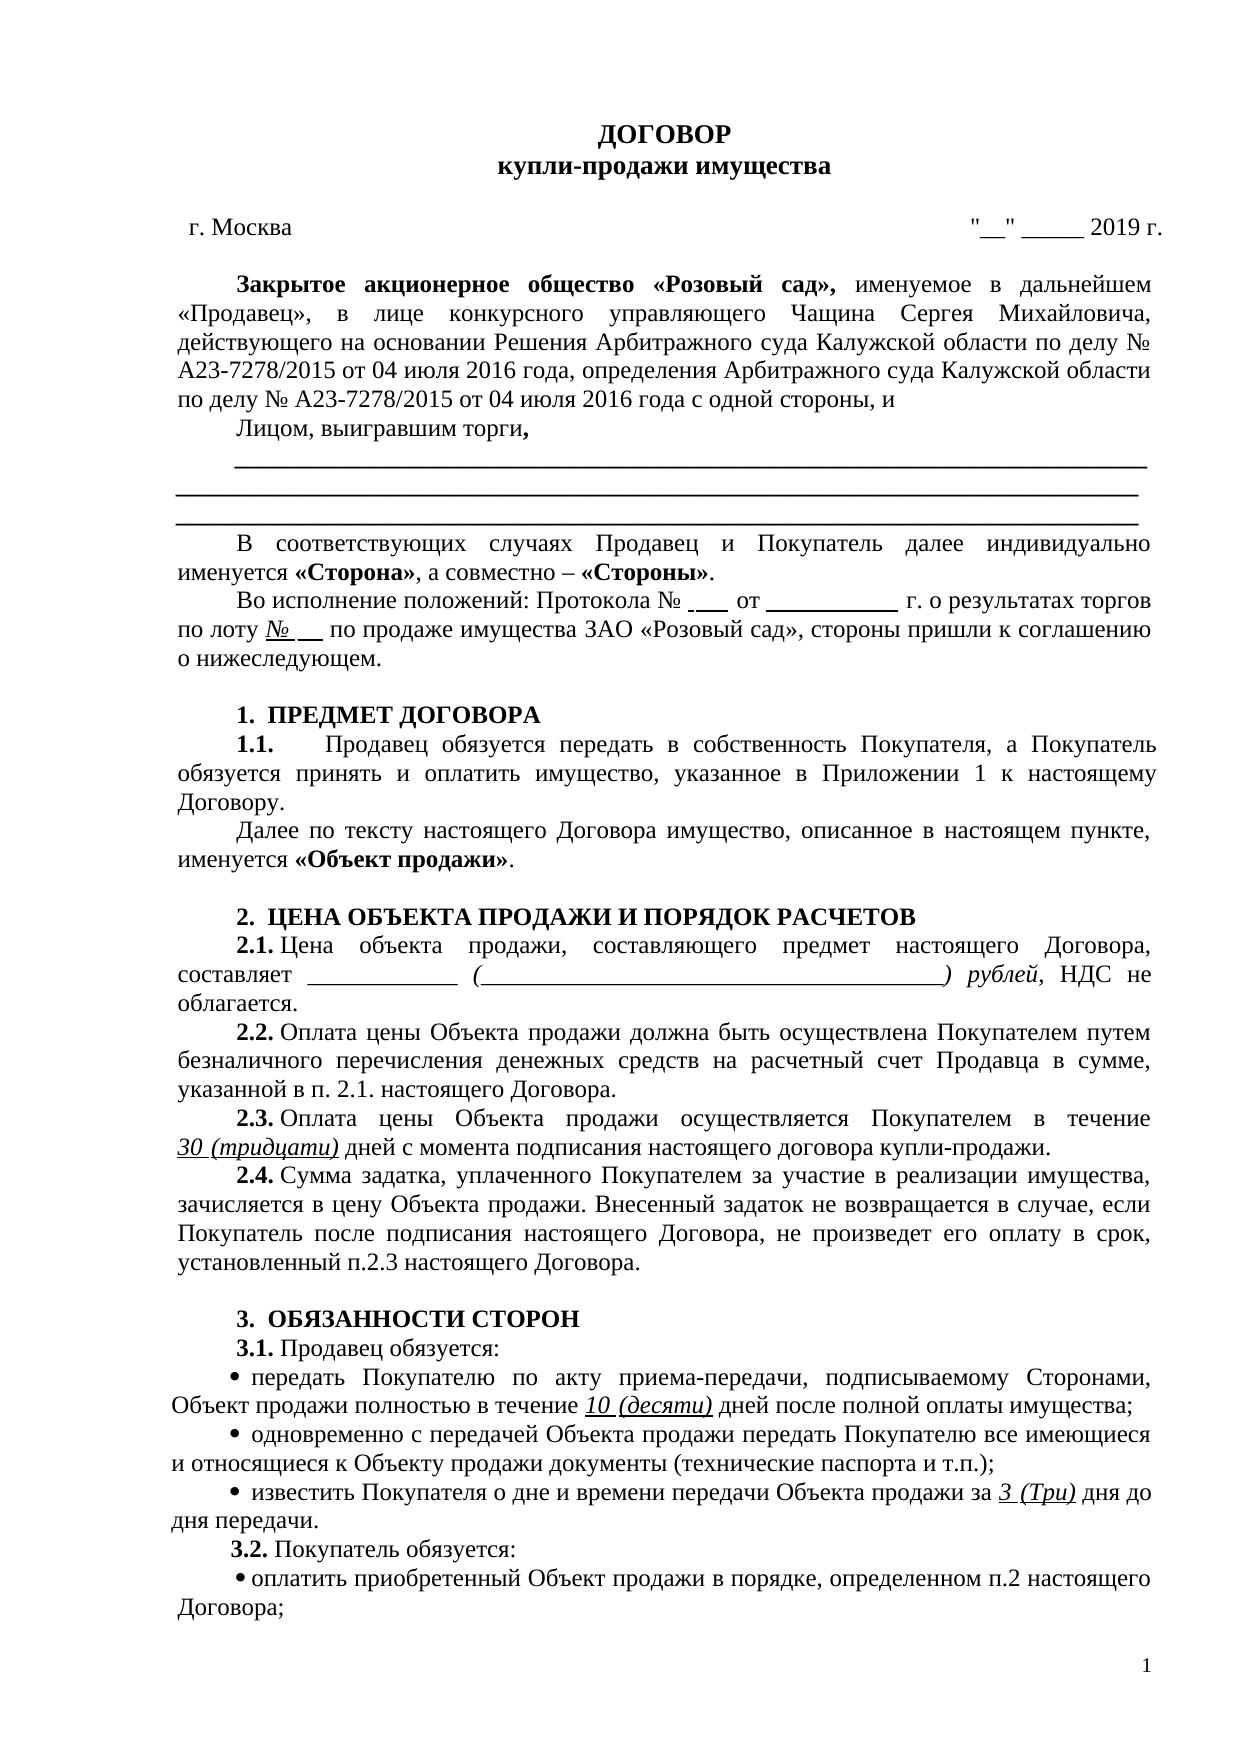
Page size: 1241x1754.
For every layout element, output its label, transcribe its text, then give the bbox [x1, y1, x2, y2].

table_header "__" _____ 2019 г. [676, 212, 1174, 240]
text 2.3. Оплата цены Объекта продажи осуществляется Покупателем в течение 30 (тридцати) дней с момента подписания настоящего договора купли-продажи. [177, 1103, 1152, 1160]
text Лицом, выигравшим торги, [177, 413, 1152, 442]
text 2.2. Оплата цены Объекта продажи должна быть осуществлена Покупателем путем безналичного перечисления денежных средств на расчетный счет Продавца в сумме, указанной в п. 2.1. настоящего Договора. [177, 1017, 1152, 1103]
table_header г. Москва [177, 212, 676, 240]
text Далее по тексту настоящего Договора имущество, описанное в настоящем пункте, именуется «Объект продажи». [177, 815, 1152, 873]
text 3.2. Покупатель обязуется: [171, 1534, 1152, 1563]
text 3. ОБЯЗАННОСТИ СТОРОН [177, 1304, 1152, 1333]
list Продавец обязуется передать в собственность Покупателя, а Покупатель обязуется принять и оплатить имущество, указанное в Приложении 1 к настоящему Договору. [177, 729, 1157, 815]
list известить Покупателя о дне и времени передачи Объекта продажи за 3 (Три) дня до дня передачи. [171, 1477, 1152, 1534]
text 2. ЦЕНА ОБЪЕКТА ПРОДАЖИ И ПОРЯДОК РАСЧЕТОВ [177, 902, 1152, 930]
text Во исполнение положений: Протокола № __ от __________ г. о результатах торгов по лоту № __ по продаже имущества ЗАО «Розовый сад», стороны пришли к соглашению о нижеследующем. [177, 585, 1152, 672]
list передать Покупателю по акту приема-передачи, подписываемому Сторонами, Объект продажи полностью в течение 10 (десяти) дней после полной оплаты имущества; [171, 1362, 1152, 1419]
list оплатить приобретенный Объект продажи в порядке, определенном п.2 настоящего Договора; [177, 1563, 1152, 1620]
text В соответствующих случаях Продавец и Покупатель далее индивидуально именуется «Сторона», а совместно – «Стороны». [177, 528, 1152, 585]
text купли-продажи имущества [177, 149, 1152, 180]
text 3.1. Продавец обязуется: [177, 1333, 1152, 1362]
text Закрытое акционерное общество «Розовый сад», именуемое в дальнейшем «Продавец», в лице конкурсного управляющего Чащина Сергея Михайловича, действующего на основании Решения Арбитражного суда Калужской области по делу № А23-7278/2015 от 04 июля 2016 года, определения Арбитражного суда Калужской области по делу № А23-7278/2015 от 04 июля 2016 года с одной стороны, и [177, 269, 1152, 413]
text ДОГОВОР [177, 118, 1152, 149]
text 1. ПРЕДМЕТ ДОГОВОРА [177, 700, 1152, 729]
text 2.4. Сумма задатка, уплаченного Покупателем за участие в реализации имущества, зачисляется в цену Объекта продажи. Внесенный задаток не возвращается в случае, если Покупатель после подписания настоящего Договора, не произведет его оплату в срок, установленный п.2.3 настоящего Договора. [177, 1160, 1152, 1275]
list одновременно с передачей Объекта продажи передать Покупателю все имеющиеся и относящиеся к Объекту продажи документы (технические паспорта и т.п.); [171, 1419, 1152, 1477]
text 2.1. Цена объекта продажи, составляющего предмет настоящего Договора, составляет ____________ (_____________________________________) рублей, НДС не облагается. [177, 930, 1152, 1017]
text ___________________________________________________________________________________________________________________________________________________________________________________________________________________________________ [177, 442, 1152, 528]
